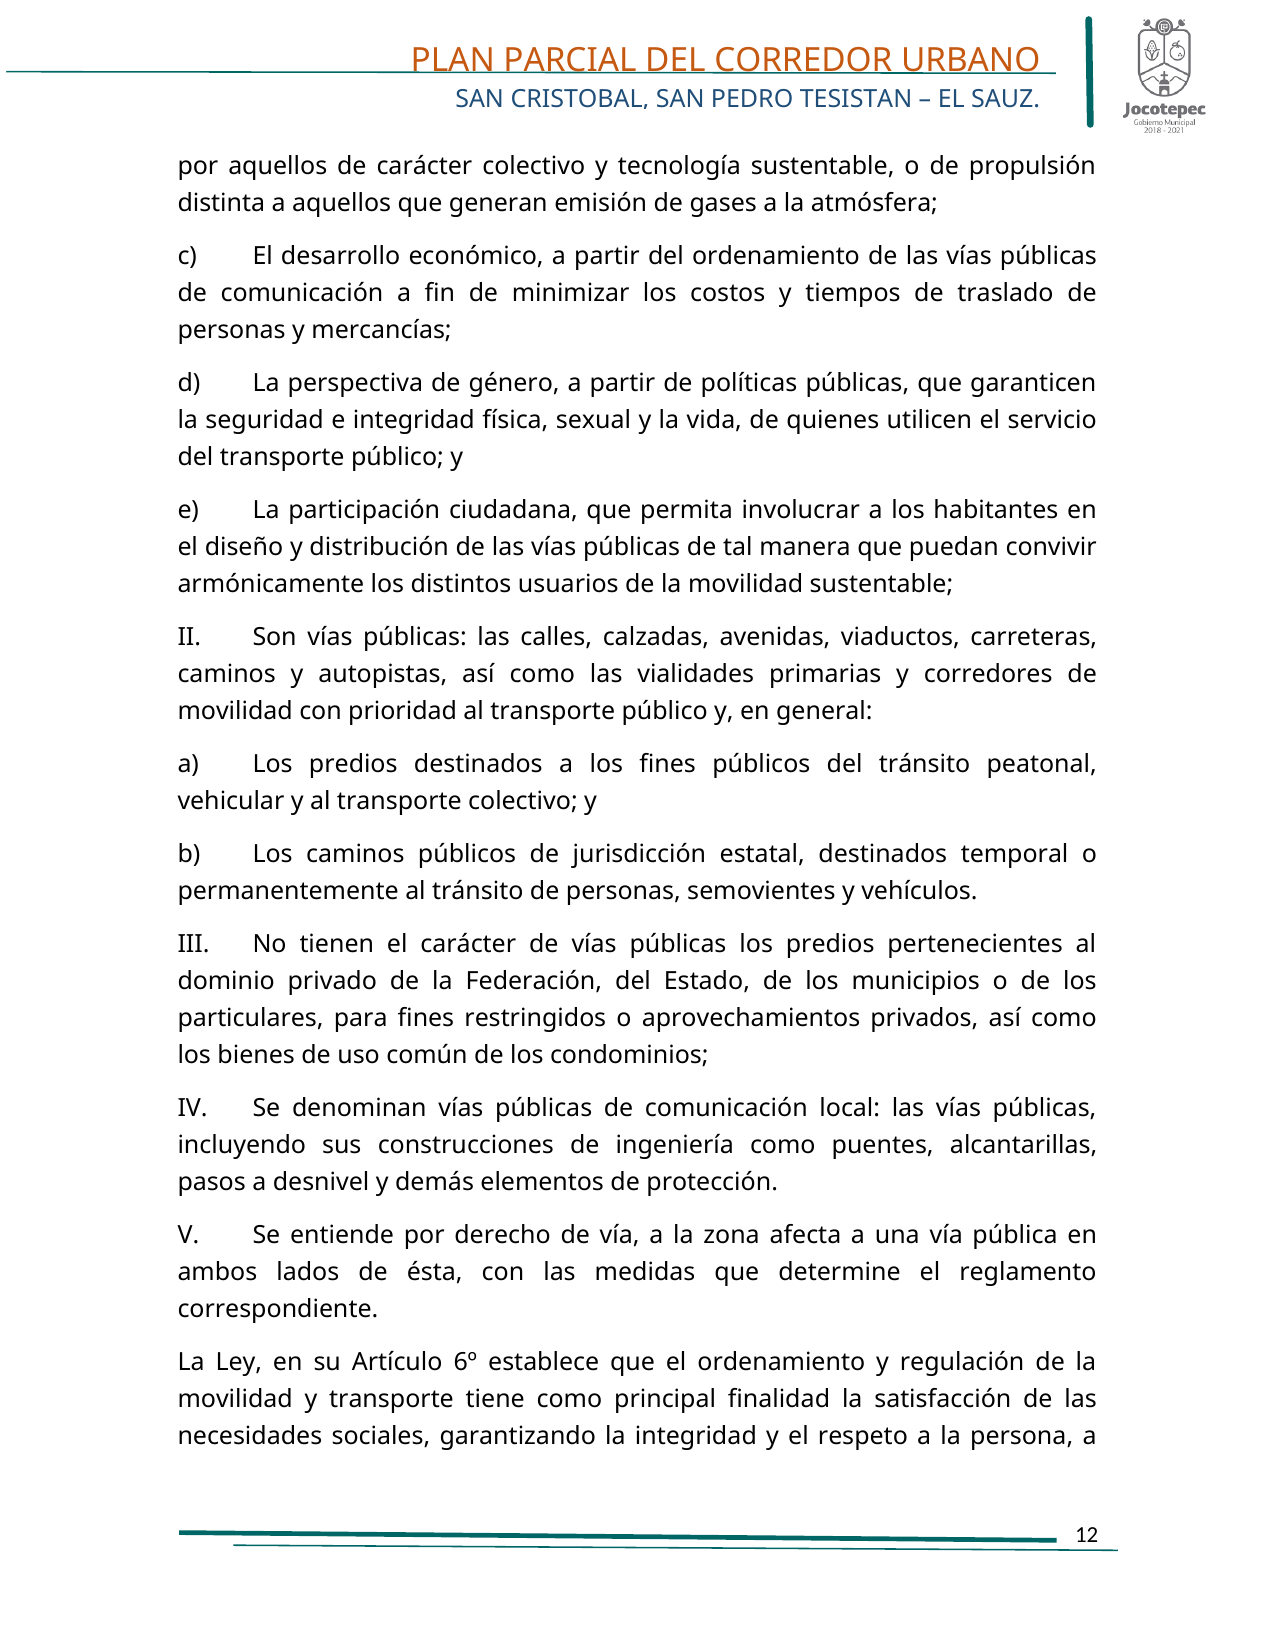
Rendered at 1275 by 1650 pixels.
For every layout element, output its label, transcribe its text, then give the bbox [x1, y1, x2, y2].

text II. Son vías públicas: las calles, calzadas, avenidas, viaductos, carreteras, caminos y autopistas, así como las vialidades primarias y corredores de movilidad con prioridad al transporte público y, en general: [177, 619, 1098, 726]
text c) El desarrollo económico, a partir del ordenamiento de las vías públicas de comunicación a fin de minimizar los costos y tiempos de traslado de personas y mercancías; [177, 238, 1098, 345]
text IV. Se denominan vías públicas de comunicación local: las vías públicas, incluyendo sus construcciones de ingeniería como puentes, alcantarillas, pasos a desnivel y demás elementos de protección. [177, 1090, 1098, 1197]
text III. No tienen el carácter de vías públicas los predios pertenecientes al dominio privado de la Federación, del Estado, de los municipios o de los particulares, para fines restringidos o aprovechamientos privados, así como los bienes de uso común de los condominios; [177, 926, 1098, 1071]
text b) Los caminos públicos de jurisdicción estatal, destinados temporal o permanentemente al tránsito de personas, semovientes y vehículos. [177, 836, 1098, 907]
text d) La perspectiva de género, a partir de políticas públicas, que garanticen la seguridad e integridad física, sexual y la vida, de quienes utilicen el servicio del transporte público; y [177, 365, 1098, 472]
text a) Los predios destinados a los fines públicos del tránsito peatonal, vehicular y al transporte colectivo; y [177, 746, 1098, 817]
picture [1101, 13, 1227, 139]
text e) La participación ciudadana, que permita involucrar a los habitantes en el diseño y distribución de las vías públicas de tal manera que puedan convivir armónicamente los distintos usuarios de la movilidad sustentable; [177, 492, 1098, 599]
text V. Se entiende por derecho de vía, a la zona afecta a una vía pública en ambos lados de ésta, con las medidas que determine el reglamento correspondiente. [177, 1217, 1098, 1324]
